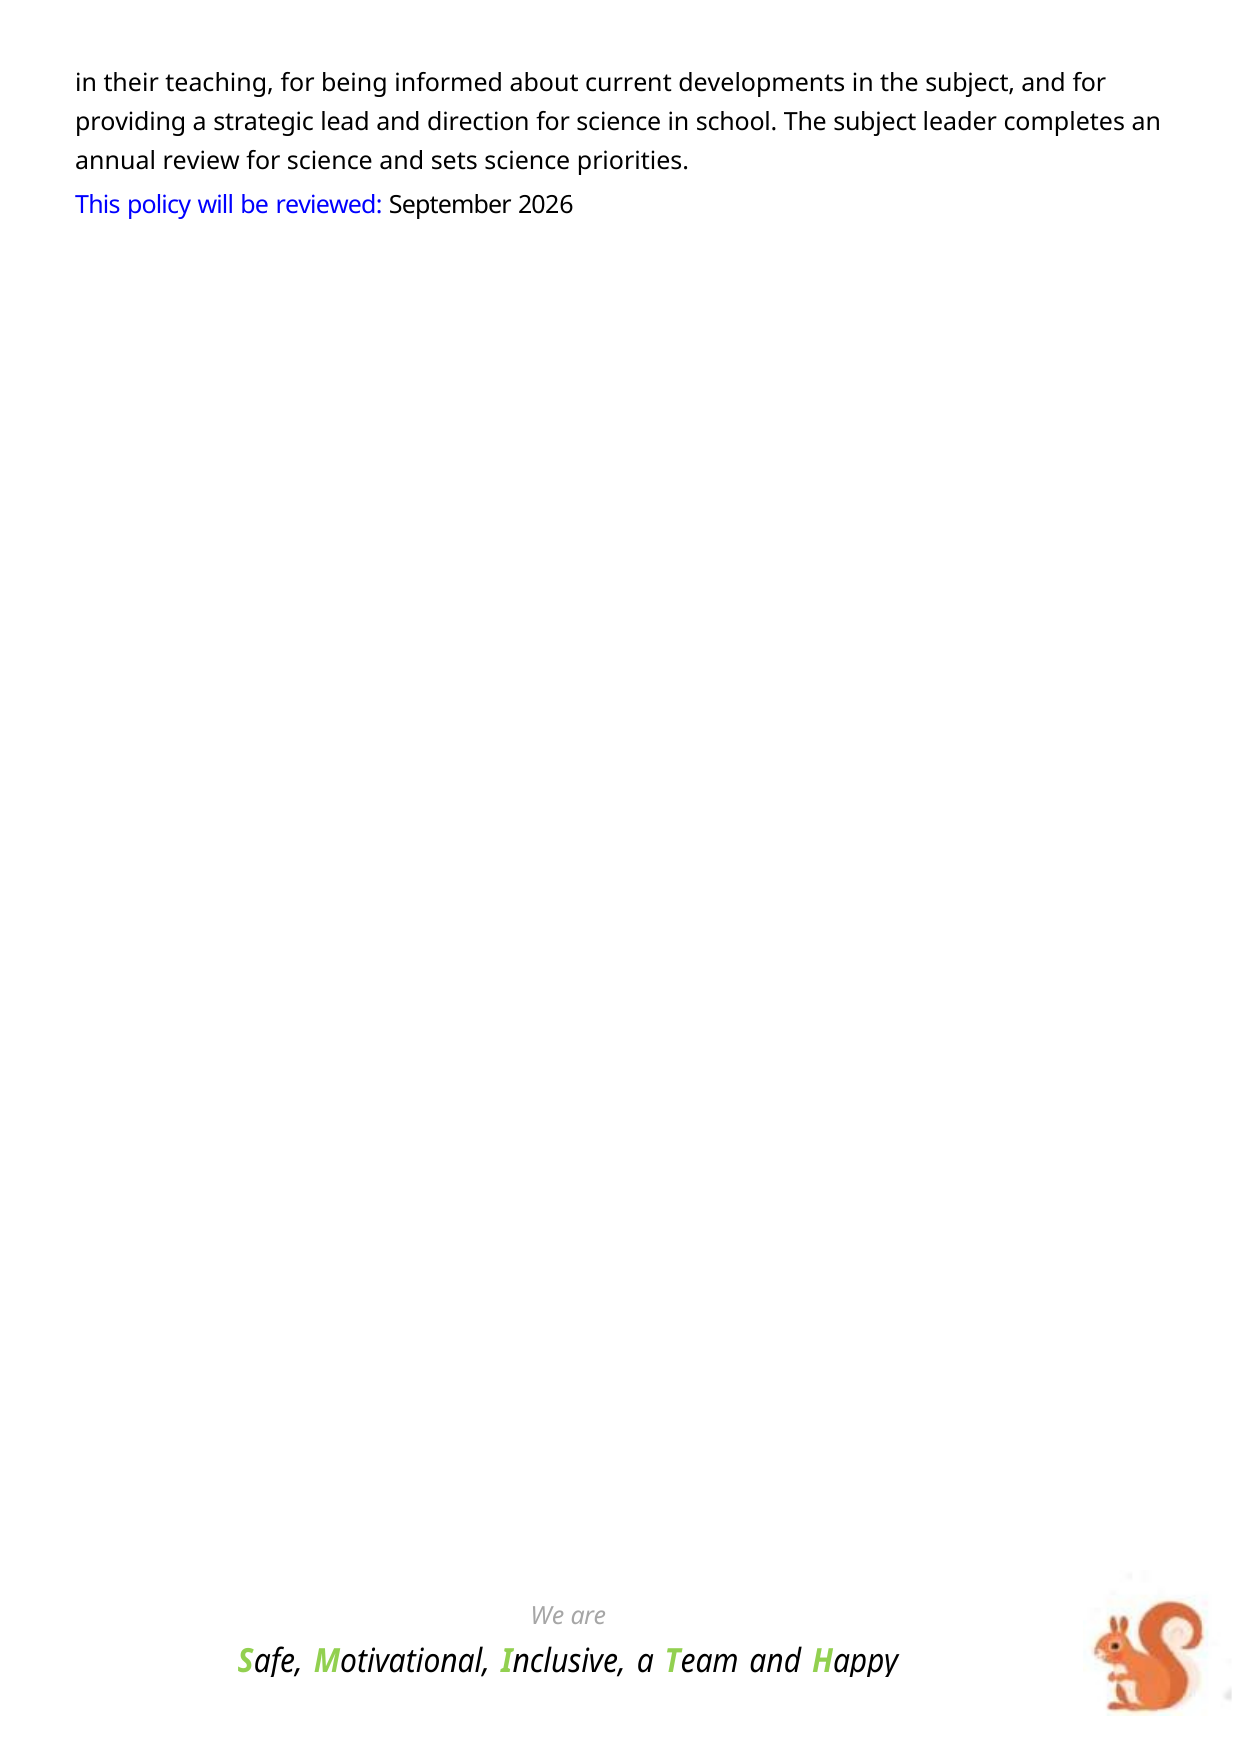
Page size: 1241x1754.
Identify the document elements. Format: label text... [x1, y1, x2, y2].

text This policy will be reviewed: September 2026 [75, 187, 1176, 221]
picture [1082, 1570, 1232, 1716]
